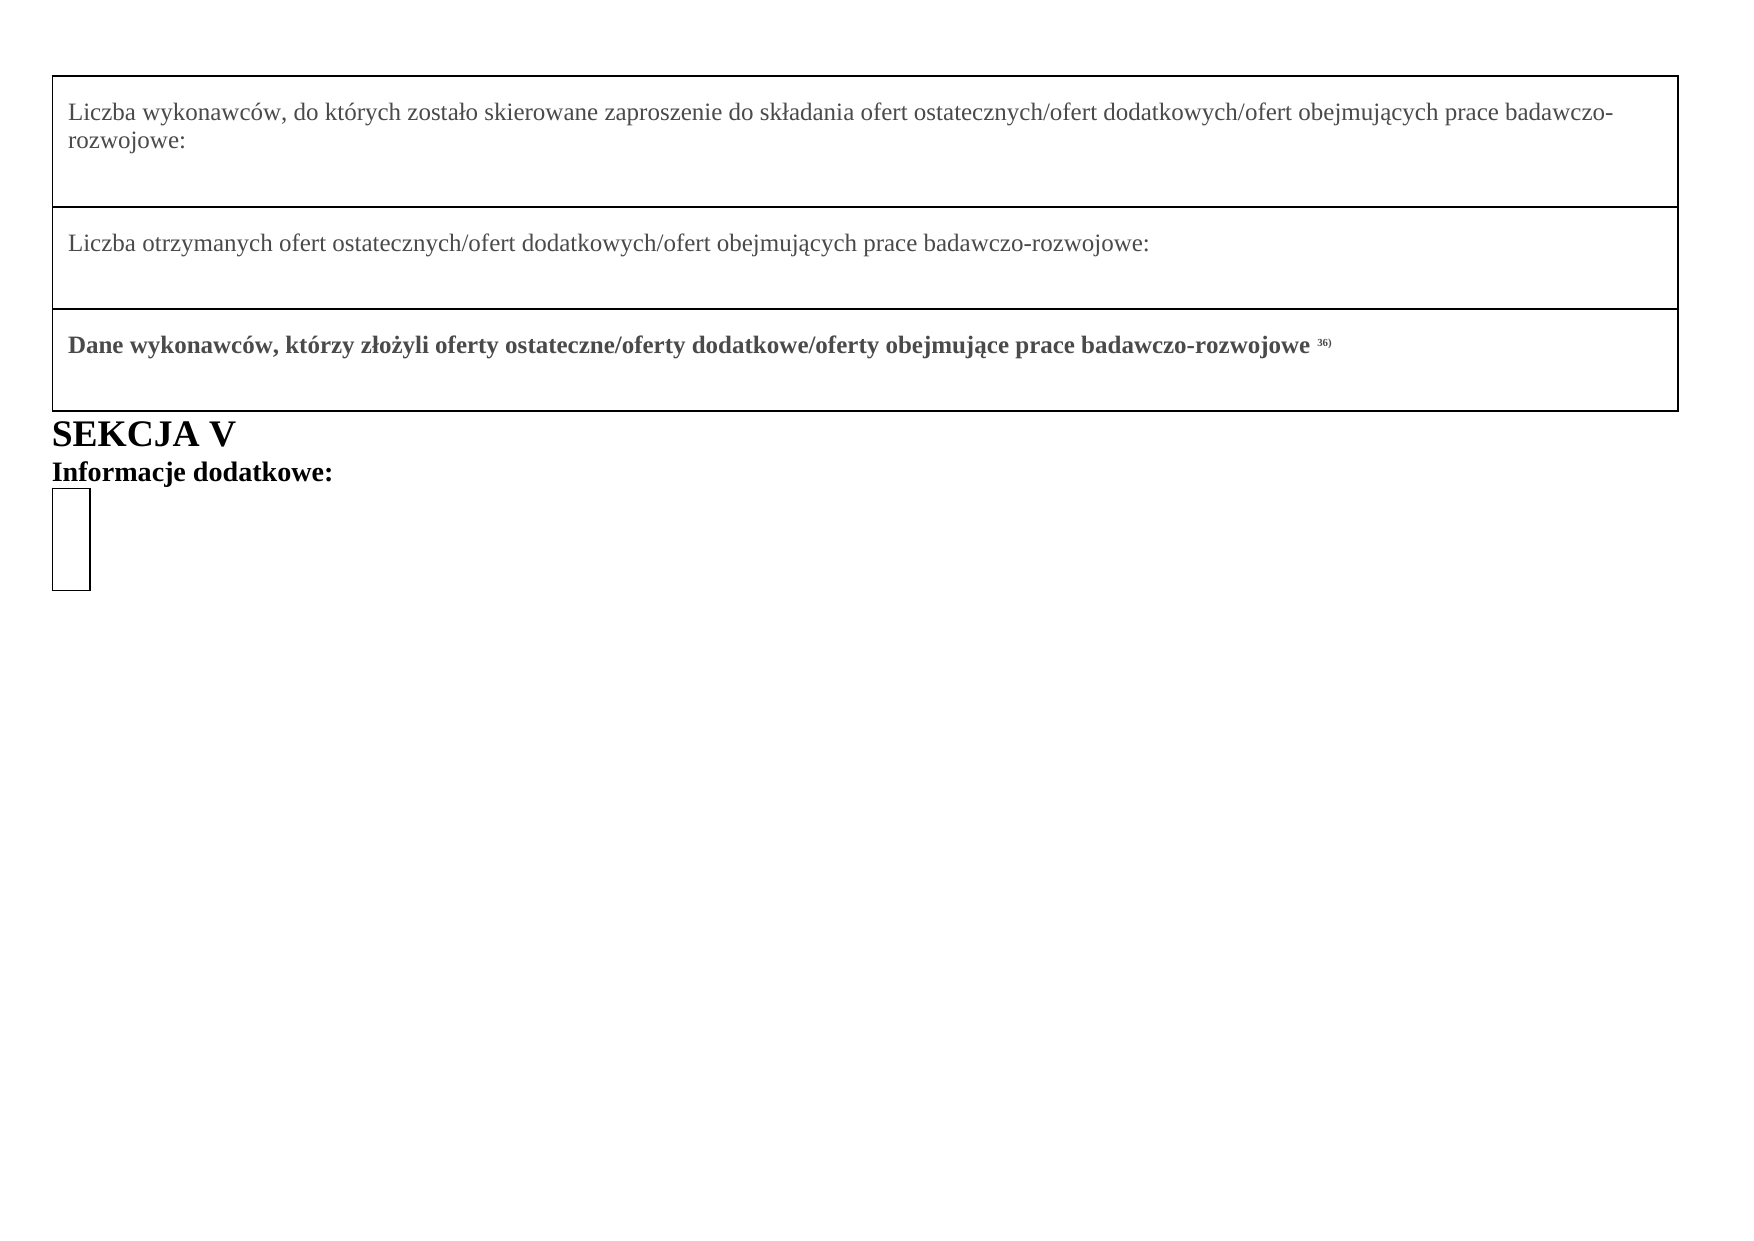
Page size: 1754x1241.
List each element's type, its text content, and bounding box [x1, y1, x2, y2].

table_cell Dane wykonawców, którzy złożyli oferty ostateczne/oferty dodatkowe/oferty obejmujące prace badawczo-rozwojowe 36) [53, 310, 1677, 410]
table_cell Liczba wykonawców, do których zostało skierowane zaproszenie do składania ofert ostatecznych/ofert dodatkowych/ofert obejmujących prace badawczo-rozwojowe: [53, 77, 1677, 206]
text SEKCJA V [52, 412, 1679, 455]
table_cell Liczba otrzymanych ofert ostatecznych/ofert dodatkowych/ofert obejmujących prace badawczo-rozwojowe: [53, 208, 1677, 308]
table_header [53, 489, 89, 589]
text Informacje dodatkowe: [52, 455, 1679, 487]
